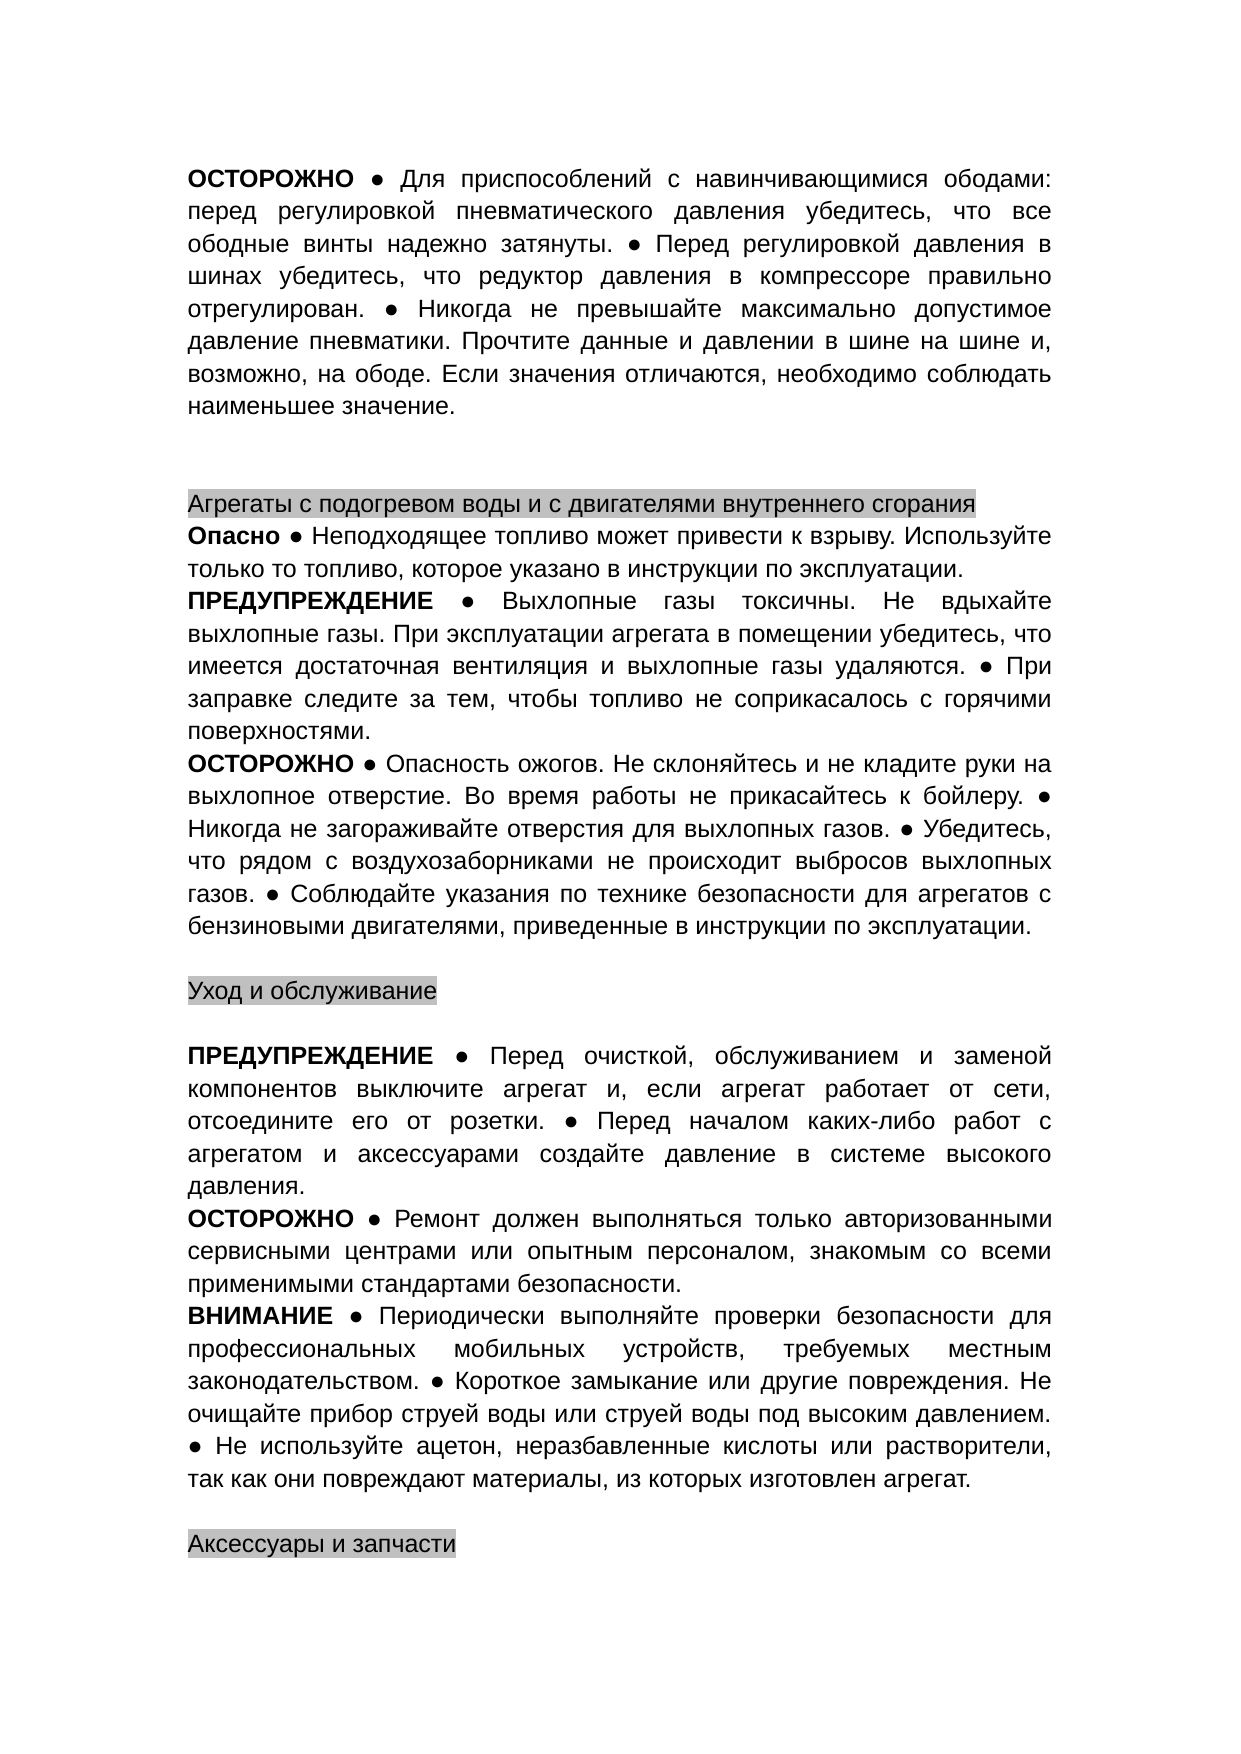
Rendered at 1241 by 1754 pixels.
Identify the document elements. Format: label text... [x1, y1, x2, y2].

text ОСТОРОЖНО ● Опасность ожогов. Не склоняйтесь и не кладите руки на выхлопное отверстие. Во время работы не прикасайтесь к бойлеру. ● Никогда не загораживайте отверстия для выхлопных газов. ● Убедитесь, что рядом с воздухозаборниками не происходит выбросов выхлопных газов. ● Соблюдайте указания по технике безопасности для агрегатов с бензиновыми двигателями, приведенные в инструкции по эксплуатации. [187, 747, 1053, 942]
text Агрегаты с подогревом воды и с двигателями внутреннего сгорания [187, 487, 1053, 519]
text ВНИМАНИЕ ● Периодически выполняйте проверки безопасности для профессиональных мобильных устройств, требуемых местным законодательством. ● Короткое замыкание или другие повреждения. Не очищайте прибор струей воды или струей воды под высоким давлением. ● Не используйте ацетон, неразбавленные кислоты или растворители, так как они повреждают материалы, из которых изготовлен агрегат. [187, 1299, 1053, 1494]
text ОСТОРОЖНО ● Ремонт должен выполняться только авторизованными сервисными центрами или опытным персоналом, знакомым со всеми применимыми стандартами безопасности. [187, 1202, 1053, 1299]
text ПРЕДУПРЕЖДЕНИЕ ● Перед очисткой, обслуживанием и заменой компонентов выключите агрегат и, если агрегат работает от сети, отсоедините его от розетки. ● Перед началом каких-либо работ с агрегатом и аксессуарами создайте давление в системе высокого давления. [187, 1039, 1053, 1202]
text Аксессуары и запчасти [187, 1527, 1053, 1559]
text Опасно ● Неподходящее топливо может привести к взрыву. Используйте только то топливо, которое указано в инструкции по эксплуатации. [187, 519, 1053, 584]
text ПРЕДУПРЕЖДЕНИЕ ● Выхлопные газы токсичны. Не вдыхайте выхлопные газы. При эксплуатации агрегата в помещении убедитесь, что имеется достаточная вентиляция и выхлопные газы удаляются. ● При заправке следите за тем, чтобы топливо не соприкасалось с горячими поверхностями. [187, 584, 1053, 747]
text ОСТОРОЖНО ● Для приспособлений с навинчивающимися ободами: перед регулировкой пневматического давления убедитесь, что все ободные винты надежно затянуты. ● Перед регулировкой давления в шинах убедитесь, что редуктор давления в компрессоре правильно отрегулирован. ● Никогда не превышайте максимально допустимое давление пневматики. Прочтите данные и давлении в шине на шине и, возможно, на ободе. Если значения отличаются, необходимо соблюдать наименьшее значение. [187, 162, 1053, 422]
text Уход и обслуживание [187, 974, 1053, 1007]
